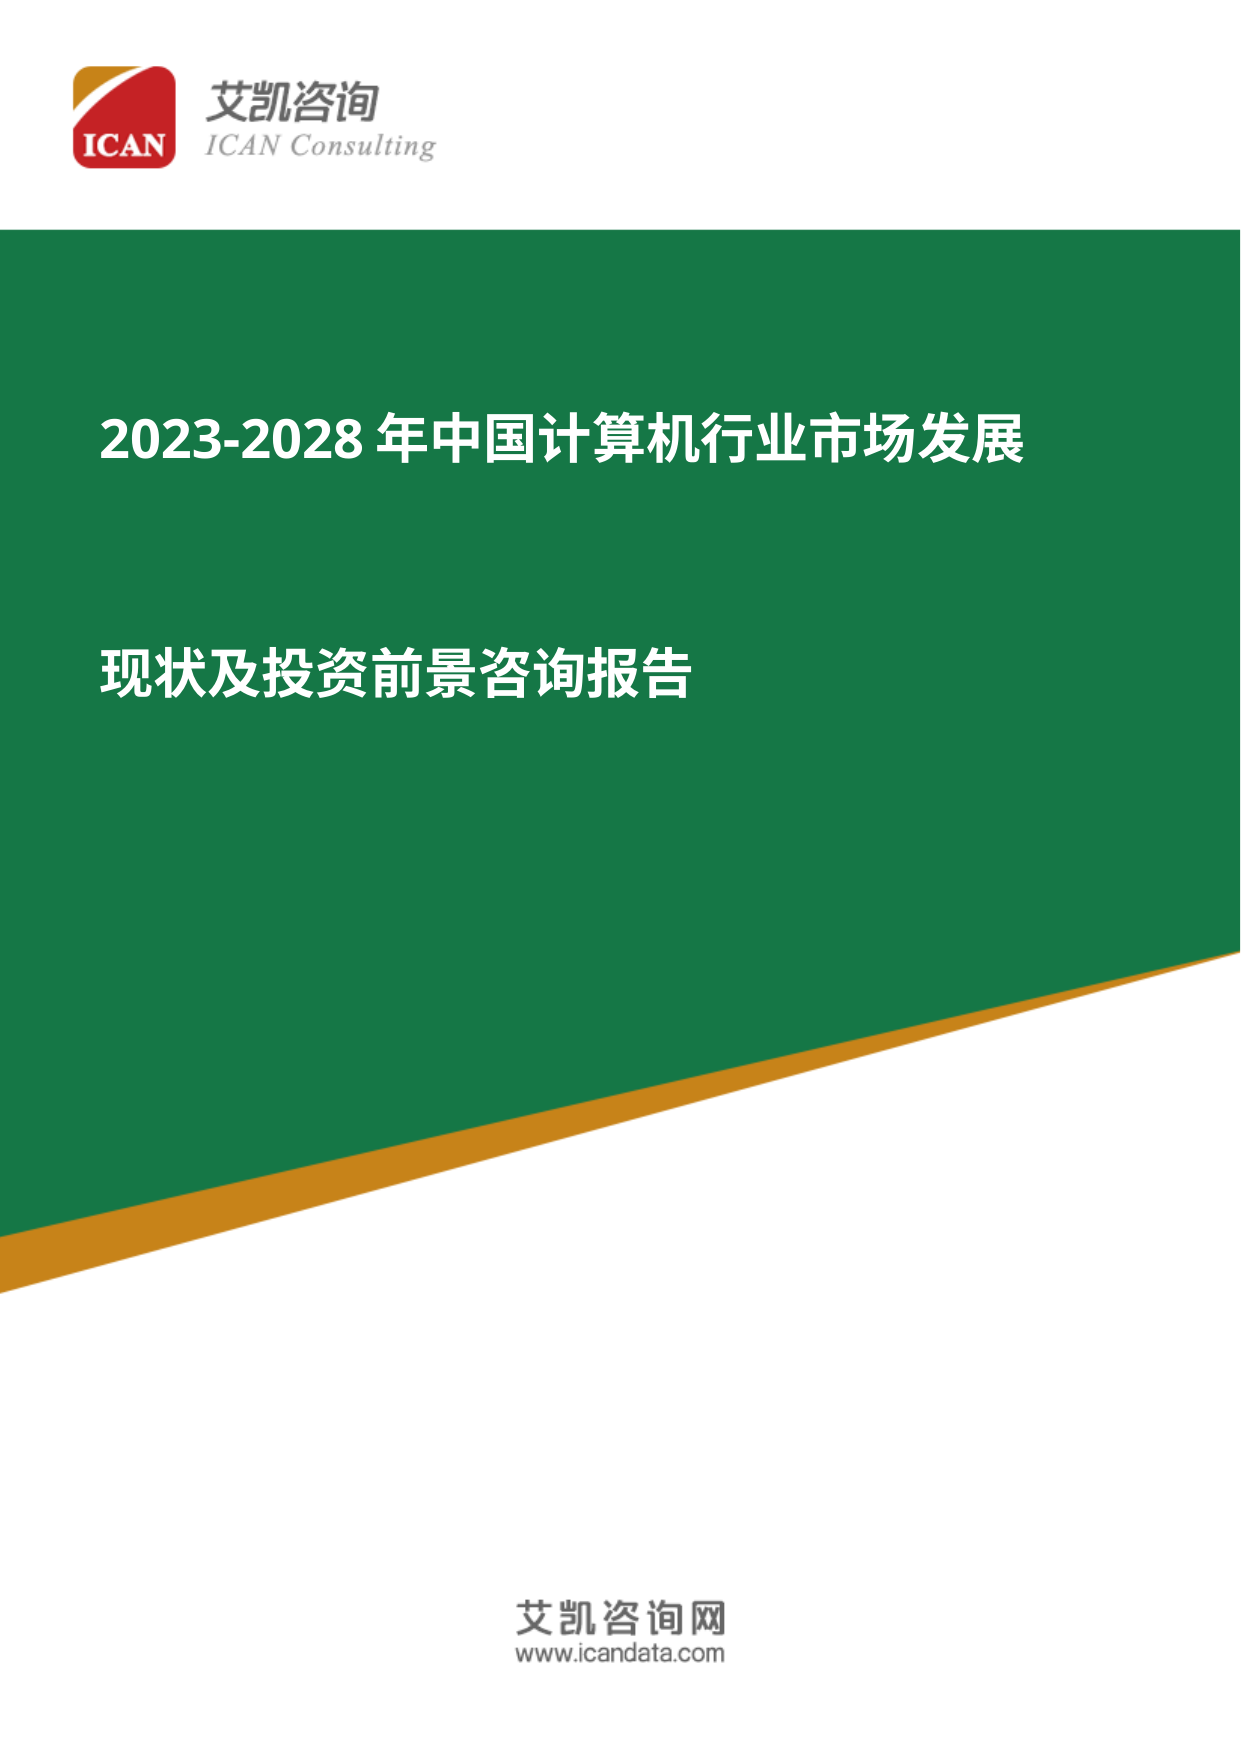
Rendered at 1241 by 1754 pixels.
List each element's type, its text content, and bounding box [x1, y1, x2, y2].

subtitle 2023-2028年中国计算机行业市场发展现状及投资前景咨询报告 [99, 386, 1053, 718]
picture [0, 5, 1241, 1754]
